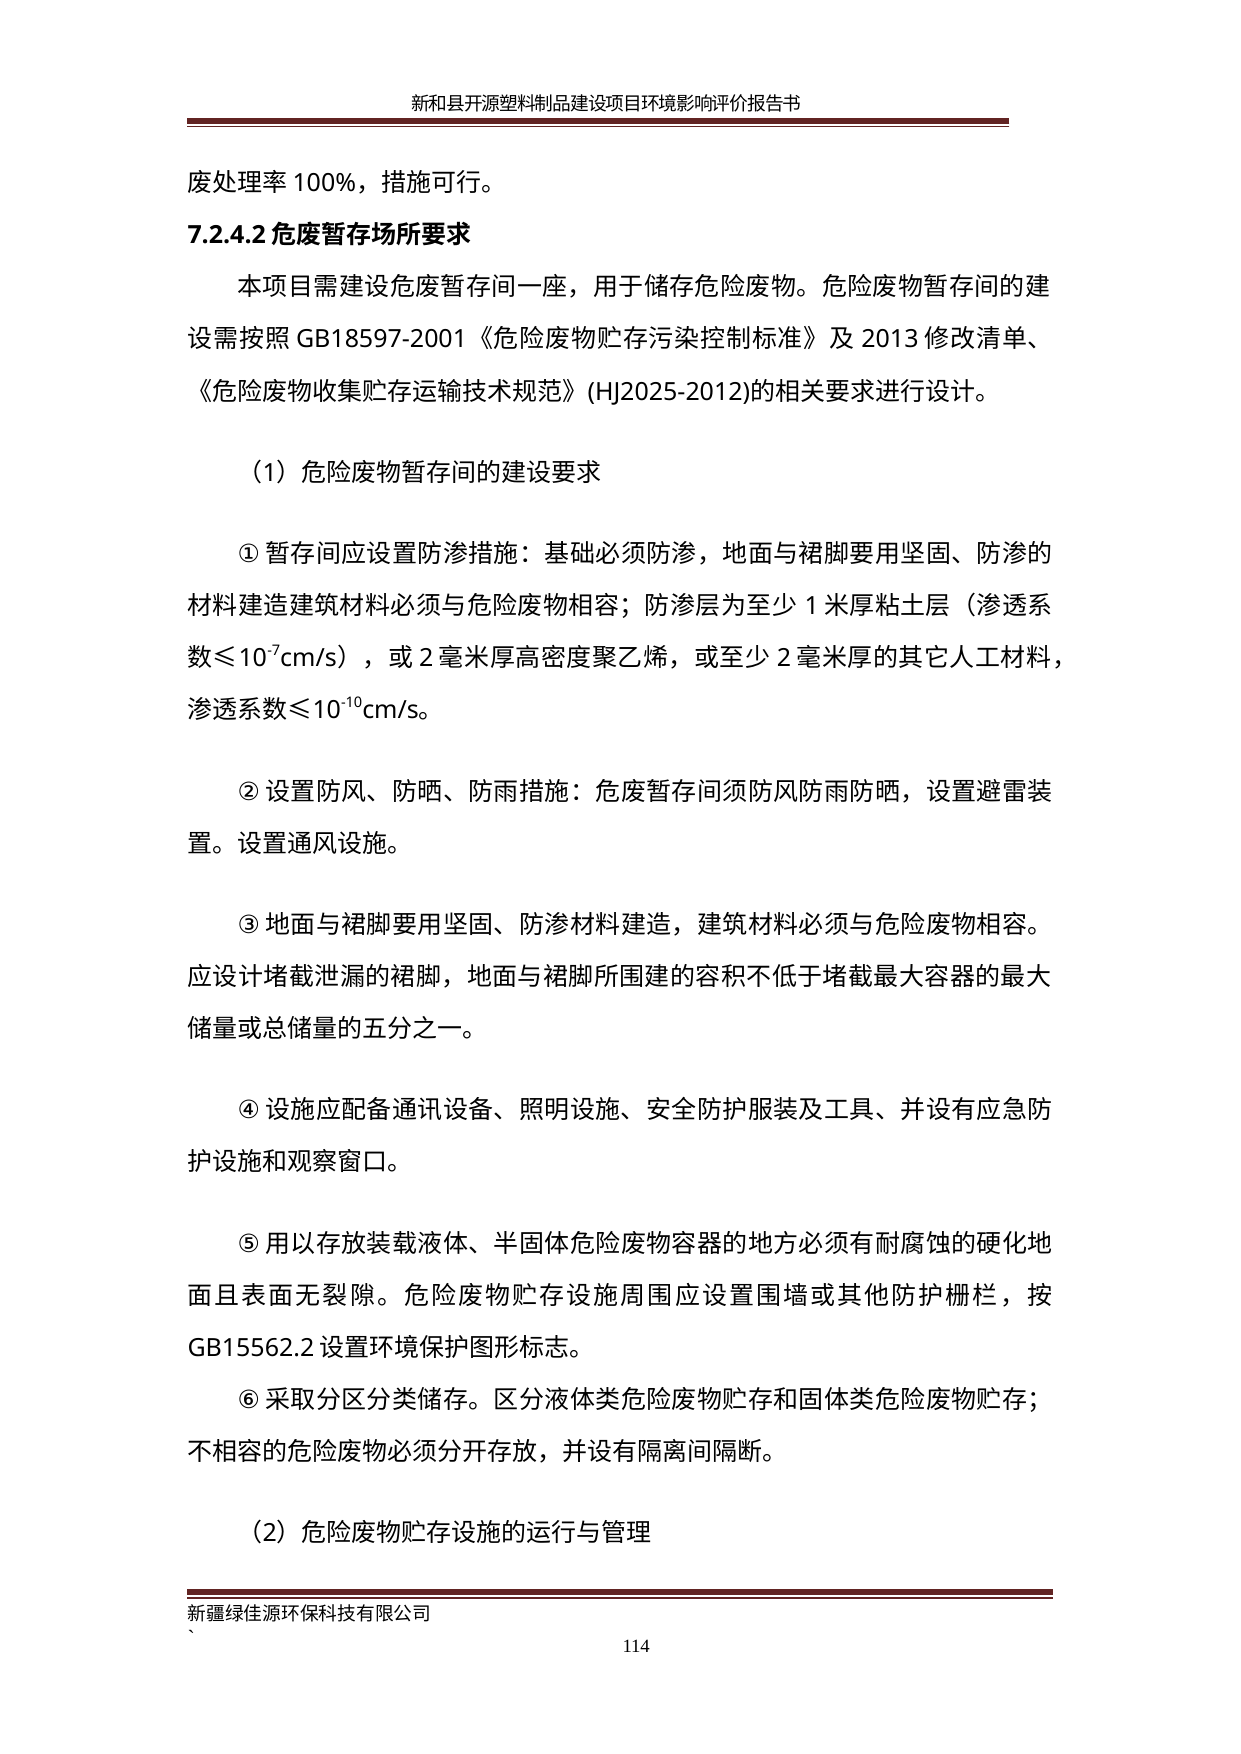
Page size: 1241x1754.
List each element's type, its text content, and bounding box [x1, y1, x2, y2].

text ⑥采取分区分类储存。区分液体类危险废物贮存和固体类危险废物贮存；不相容的危险废物必须分开存放，并设有隔离间隔断。 [187, 1367, 1053, 1471]
text ②设置防风、防晒、防雨措施：危废暂存间须防风防雨防晒，设置避雷装置。设置通风设施。 [187, 758, 1053, 862]
text ④设施应配备通讯设备、照明设施、安全防护服装及工具、并设有应急防护设施和观察窗口。 [187, 1077, 1053, 1181]
text ①暂存间应设置防渗措施：基础必须防渗，地面与裙脚要用坚固、防渗的材料建造建筑材料必须与危险废物相容；防渗层为至少1米厚粘土层（渗透系数≤10-7cm/s），或2毫米厚高密度聚乙烯，或至少2毫米厚的其它人工材料，渗透系数≤10-10cm/s。 [187, 521, 1053, 729]
text ⑤用以存放装载液体、半固体危险废物容器的地方必须有耐腐蚀的硬化地面且表面无裂隙。危险废物贮存设施周围应设置围墙或其他防护栅栏，按GB15562.2设置环境保护图形标志。 [187, 1210, 1053, 1367]
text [187, 150, 1053, 202]
text 本项目需建设危废暂存间一座，用于储存危险废物。危险废物暂存间的建设需按照GB18597-2001《危险废物贮存污染控制标准》及2013修改清单、《危险废物收集贮存运输技术规范》(HJ2025-2012)的相关要求进行设计。 [187, 254, 1053, 410]
text （1）危险废物暂存间的建设要求 [187, 439, 1053, 492]
text ③地面与裙脚要用坚固、防渗材料建造，建筑材料必须与危险废物相容。应设计堵截泄漏的裙脚，地面与裙脚所围建的容积不低于堵截最大容器的最大储量或总储量的五分之一。 [187, 892, 1053, 1048]
text （2）危险废物贮存设施的运行与管理 [187, 1500, 1053, 1552]
subtitle 7.2.4.2危废暂存场所要求 [187, 202, 1053, 254]
